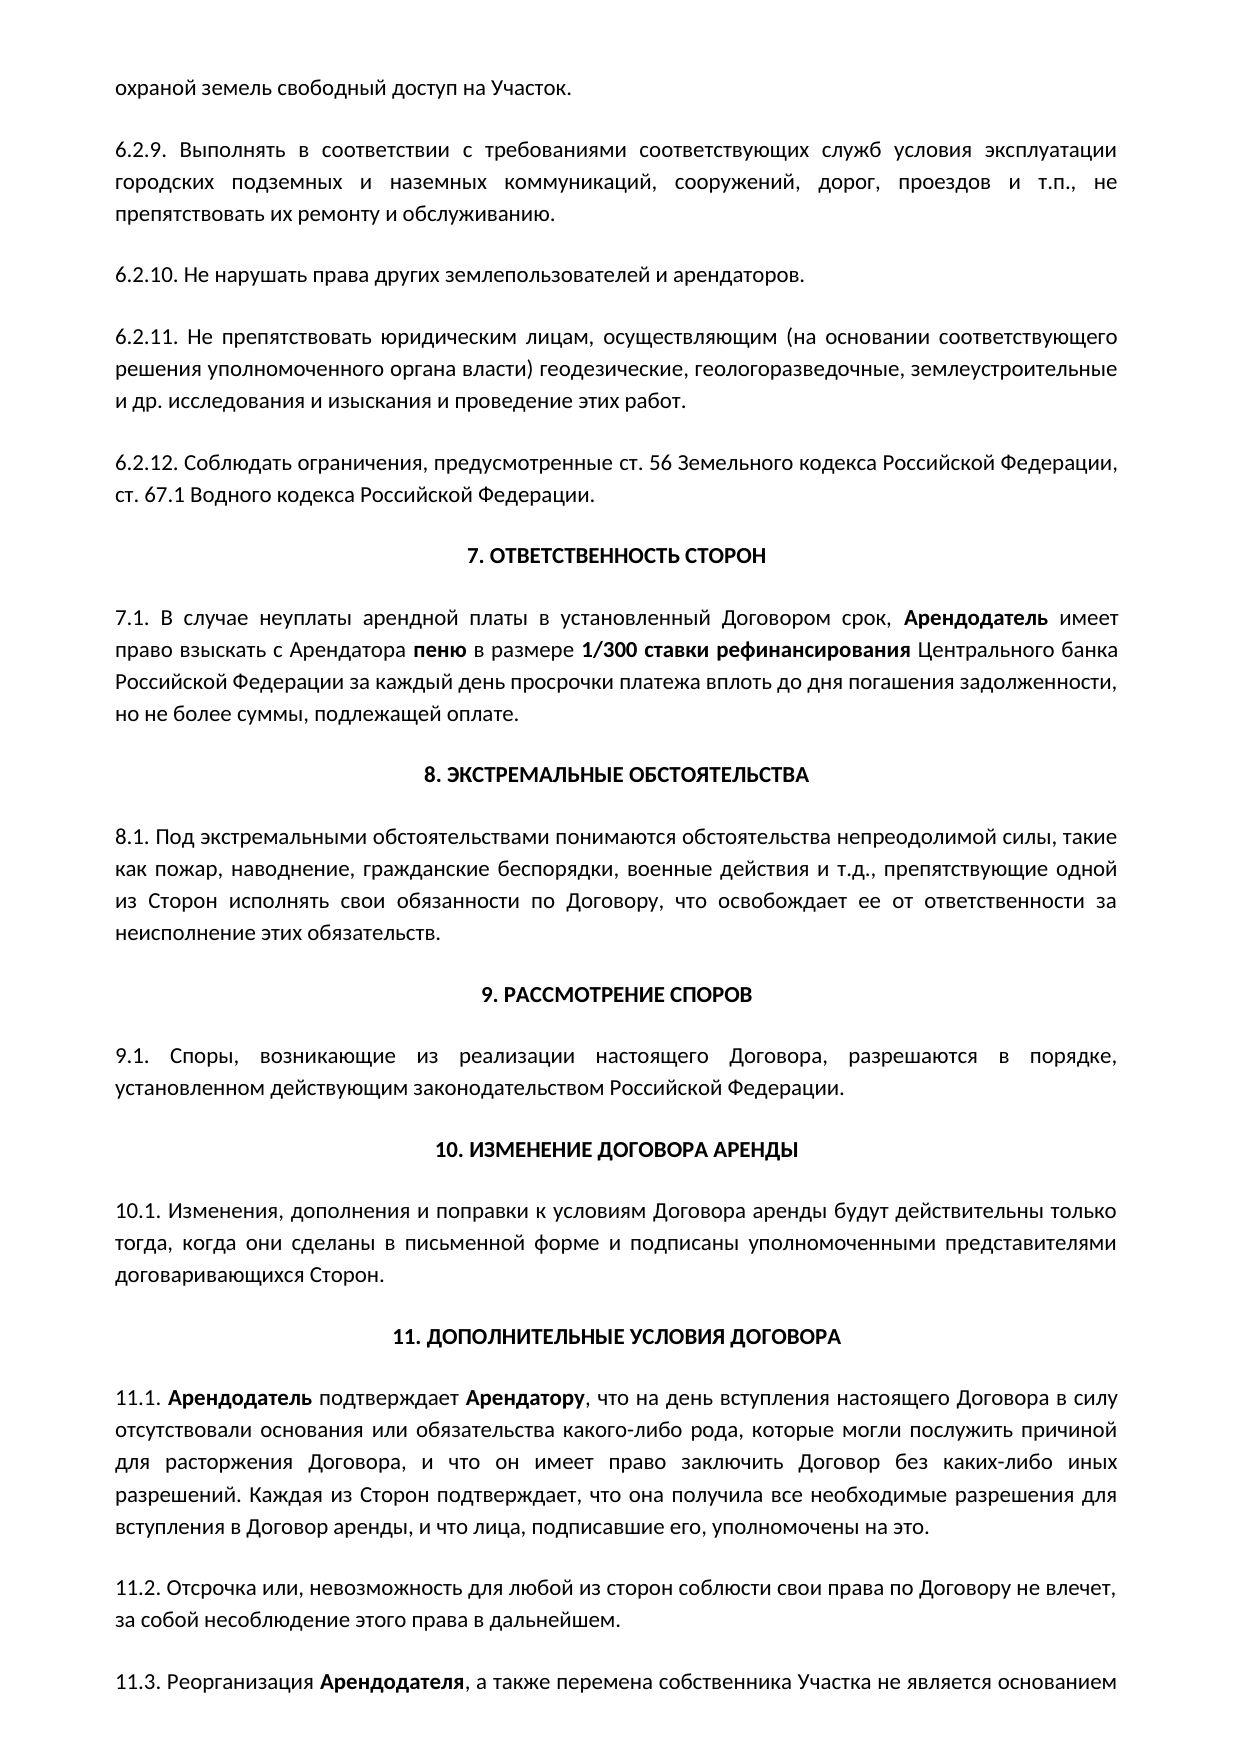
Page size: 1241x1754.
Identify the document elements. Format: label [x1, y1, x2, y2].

table_header [104, 44, 1130, 1709]
